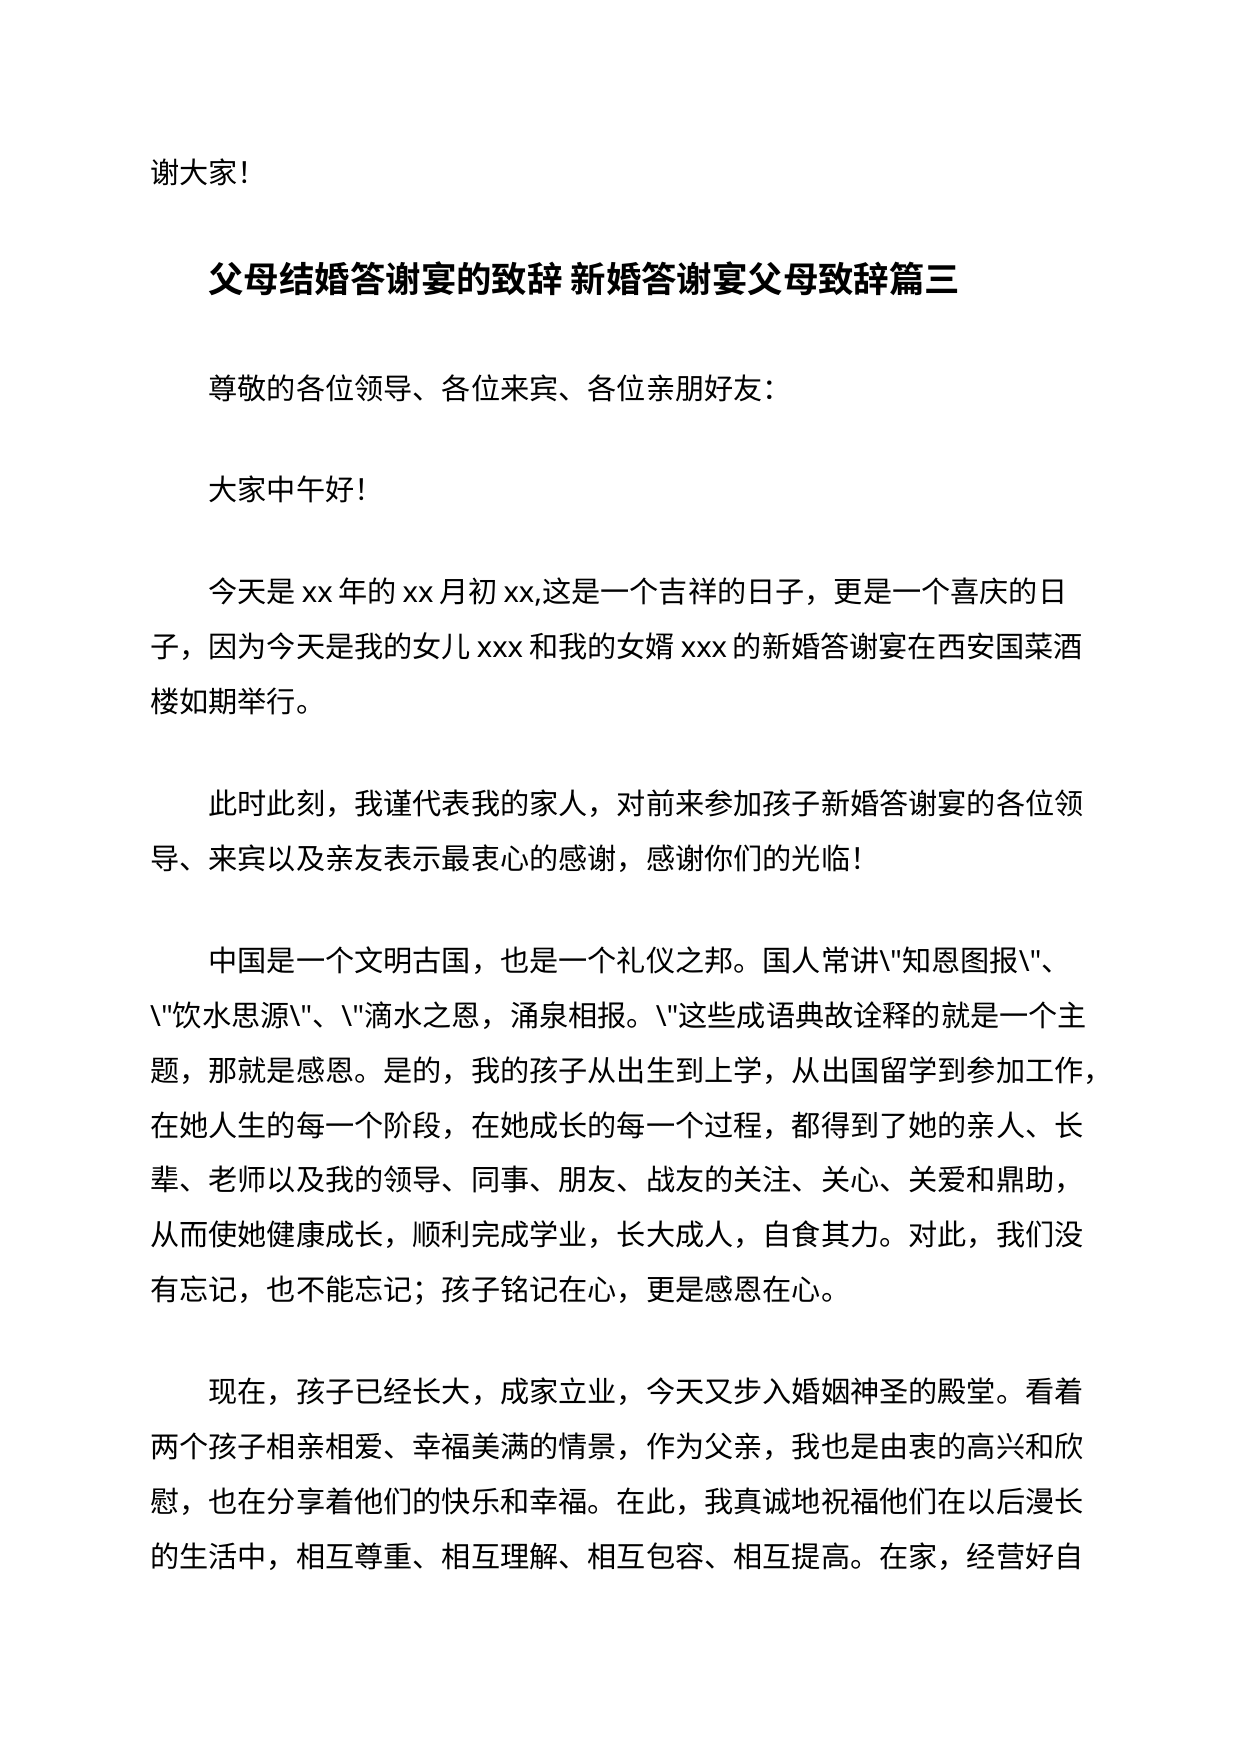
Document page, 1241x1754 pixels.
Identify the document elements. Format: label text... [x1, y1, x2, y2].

text 大家中午好！ [150, 467, 1090, 509]
text 尊敬的各位领导、各位来宾、各位亲朋好友： [150, 365, 1090, 407]
text 父母结婚答谢宴的致辞 新婚答谢宴父母致辞篇三 [150, 252, 1090, 303]
text 中国是一个文明古国，也是一个礼仪之邦。国人常讲\"知恩图报\"、\"饮水思源\"、\"滴水之恩，涌泉相报。\"这些成语典故诠释的就是一个主题，那就是感恩。是的，我的孩子从出生到上学，从出国留学到参加工作，在她人生的每一个阶段，在她成长的每一个过程，都得到了她的亲人、长辈、老师以及我的领导、同事、朋友、战友的关注、关心、关爱和鼎助，从而使她健康成长，顺利完成学业，长大成人，自食其力。对此，我们没有忘记，也不能忘记；孩子铭记在心，更是感恩在心。 [150, 937, 1090, 1309]
text 此时此刻，我谨代表我的家人，对前来参加孩子新婚答谢宴的各位领导、来宾以及亲友表示最衷心的感谢，感谢你们的光临！ [150, 781, 1090, 878]
text 今天是xx年的xx月初xx,这是一个吉祥的日子，更是一个喜庆的日子，因为今天是我的女儿xxx和我的女婿xxx的新婚答谢宴在西安国菜酒楼如期举行。 [150, 569, 1090, 721]
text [150, 1368, 1090, 1576]
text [150, 150, 1090, 192]
